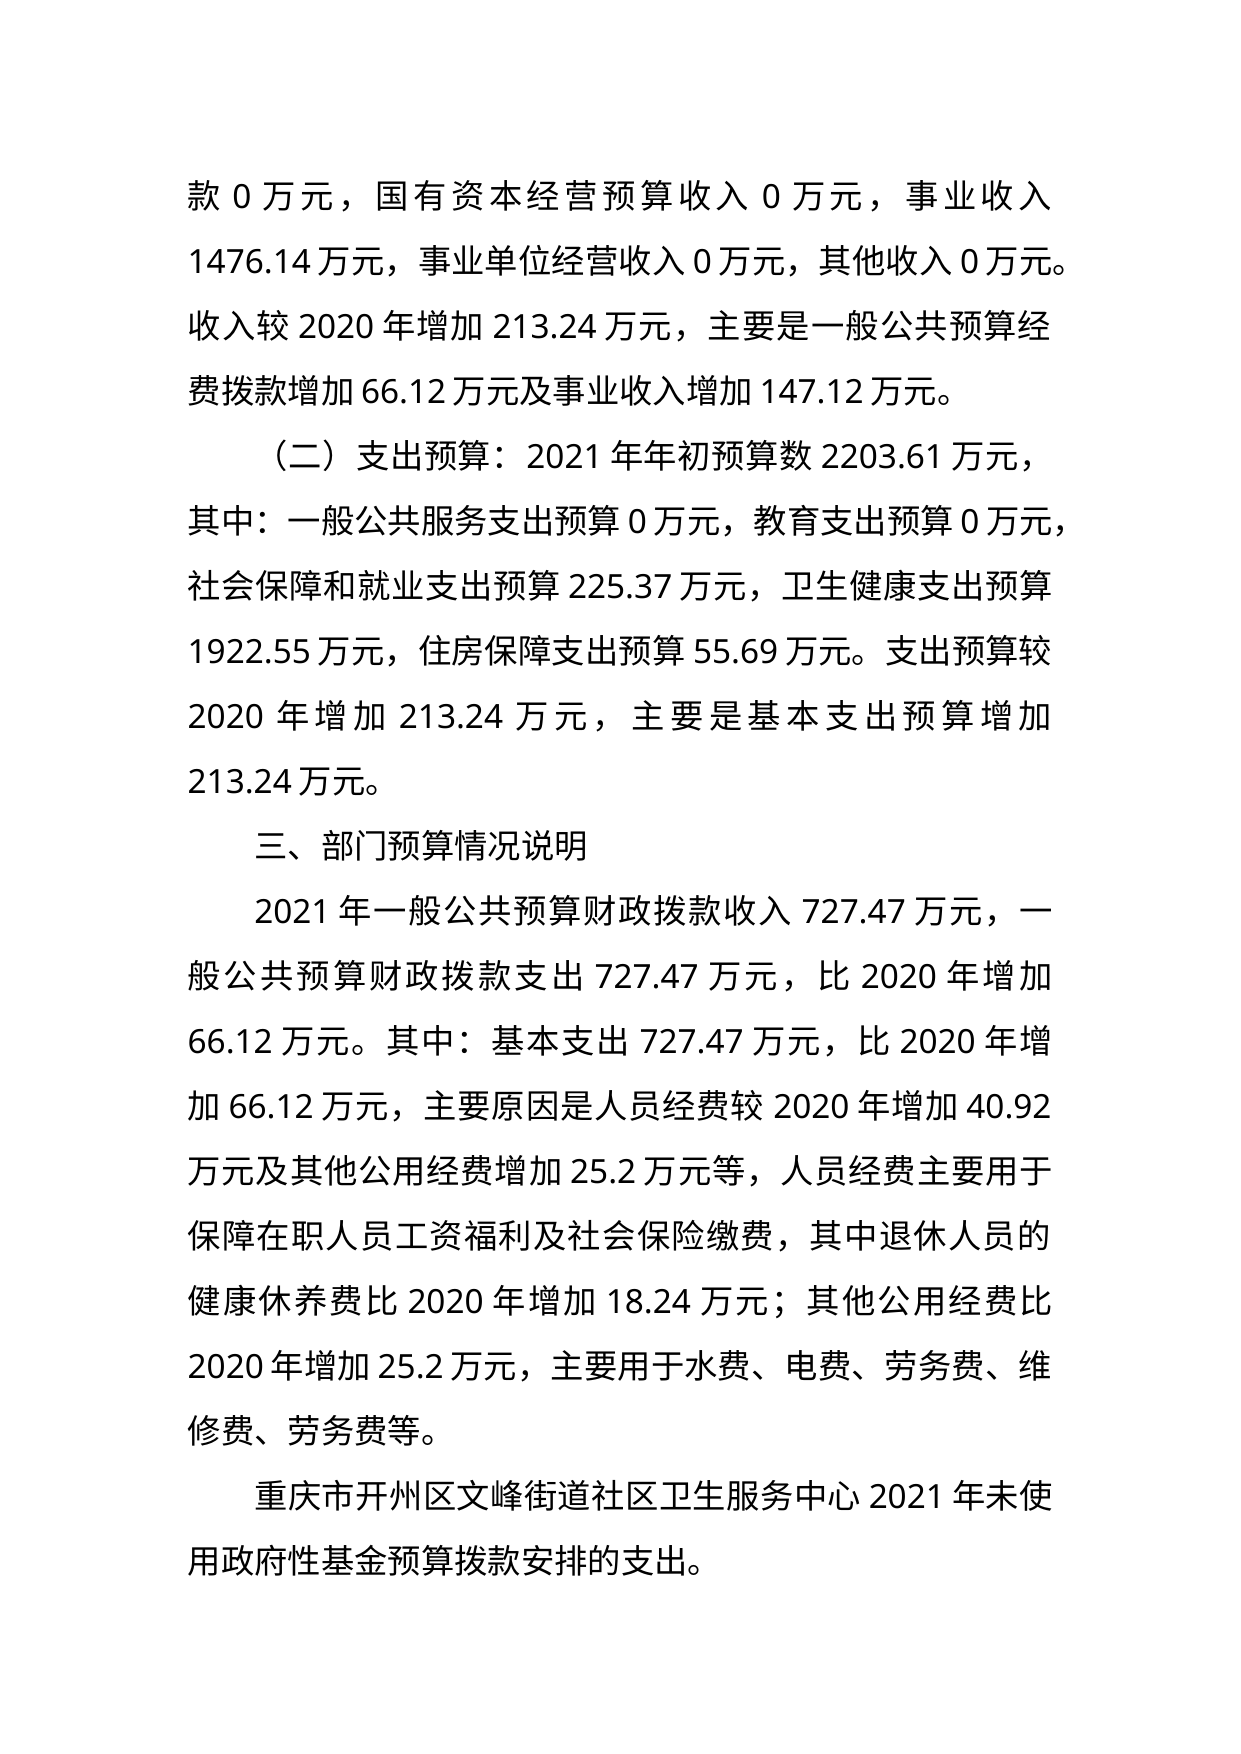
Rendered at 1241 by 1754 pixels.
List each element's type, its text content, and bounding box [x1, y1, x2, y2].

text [187, 162, 1053, 422]
text 2021年一般公共预算财政拨款收入727.47万元，一般公共预算财政拨款支出727.47万元，比2020年增加66.12万元。其中：基本支出727.47万元，比2020年增加66.12万元，主要原因是人员经费较2020年增加40.92万元及其他公用经费增加25.2万元等，人员经费主要用于保障在职人员工资福利及社会保险缴费，其中退休人员的健康休养费比2020年增加18.24万元；其他公用经费比2020年增加25.2万元，主要用于水费、电费、劳务费、维修费、劳务费等。 [187, 877, 1053, 1462]
text （二）支出预算：2021年年初预算数2203.61万元，其中：一般公共服务支出预算0万元，教育支出预算0万元，社会保障和就业支出预算225.37万元，卫生健康支出预算 1922.55万元，住房保障支出预算55.69万元。支出预算较2020年增加213.24万元，主要是基本支出预算增加213.24万元。 [187, 422, 1053, 812]
text 三、部门预算情况说明 [187, 812, 1053, 877]
text 重庆市开州区文峰街道社区卫生服务中心2021年未使用政府性基金预算拨款安排的支出。 [187, 1462, 1053, 1592]
